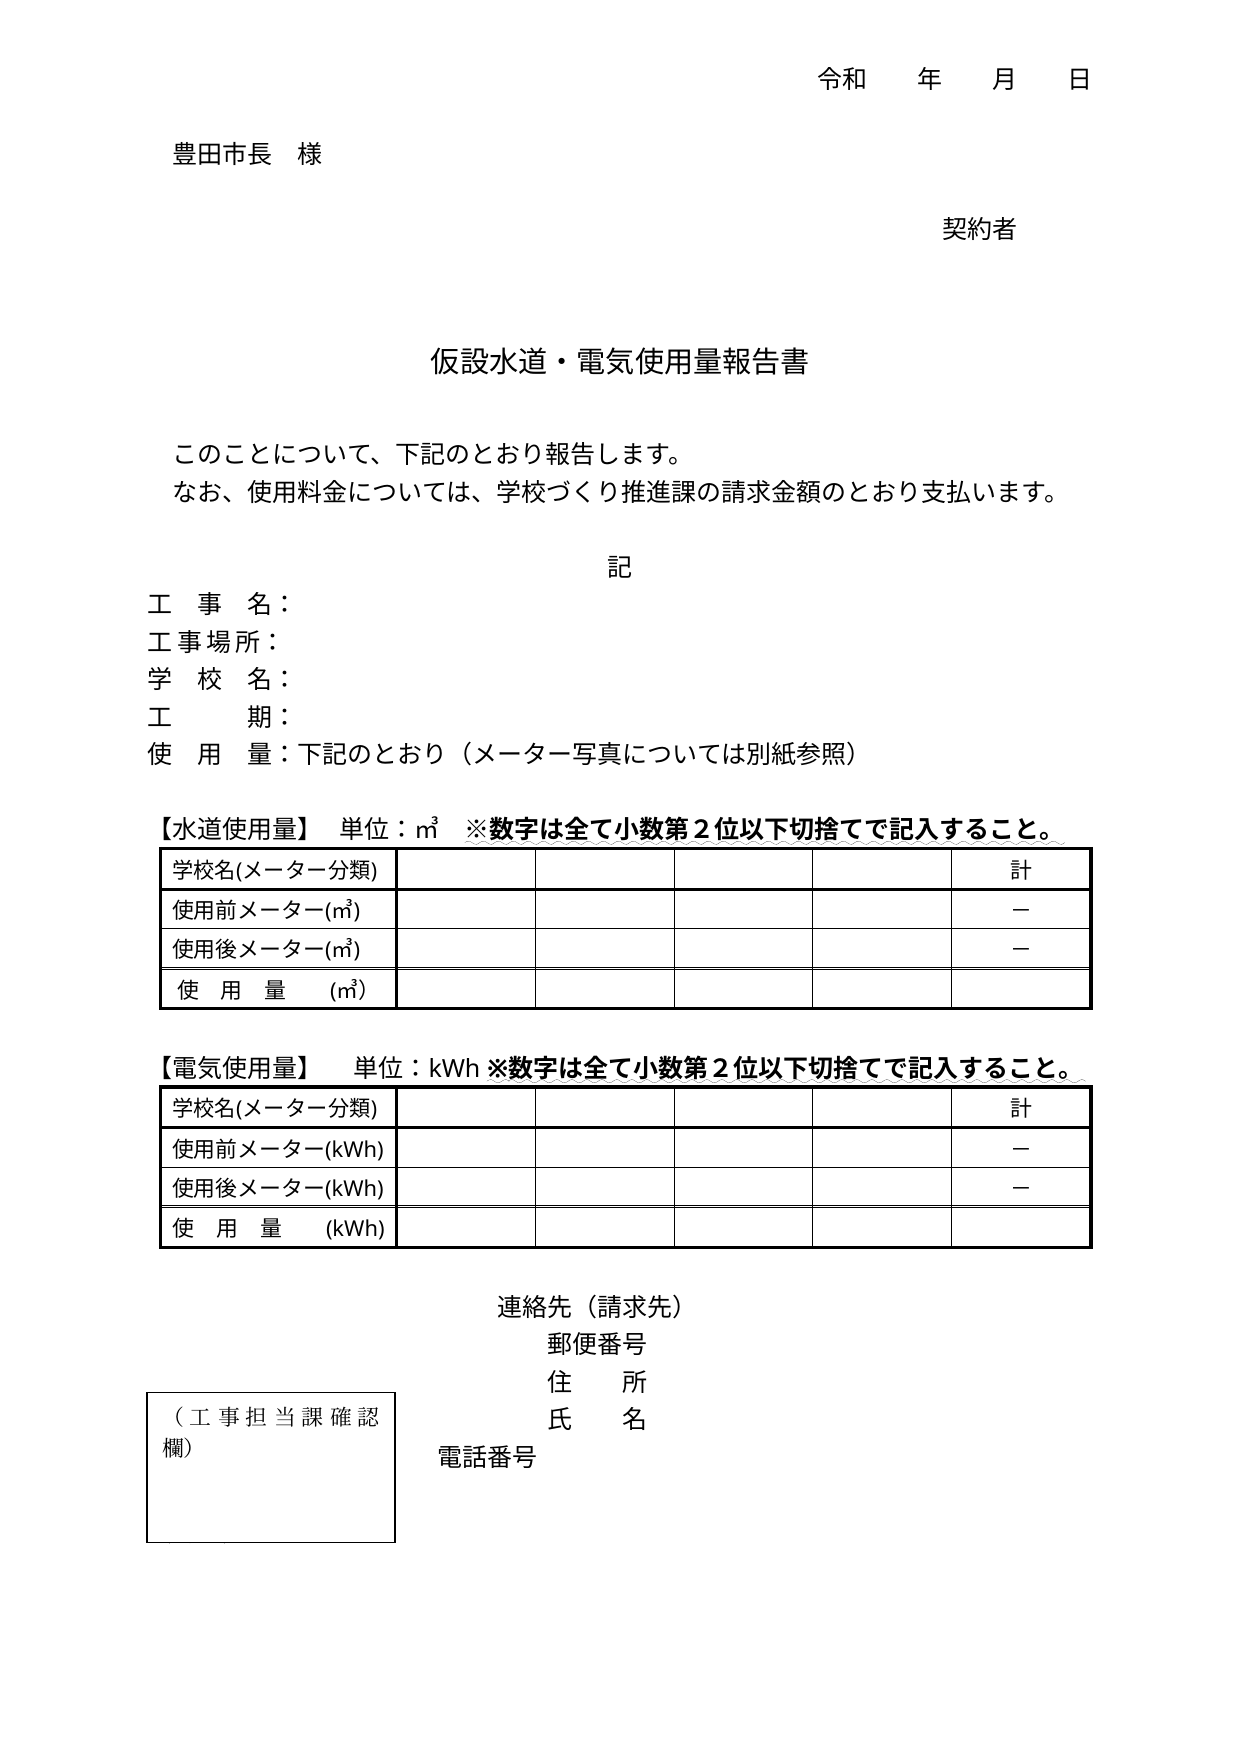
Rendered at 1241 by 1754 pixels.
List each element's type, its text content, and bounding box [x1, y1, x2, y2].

text 【水道使用量】 単位：㎥ ※数字は全て小数第２位以下切捨てで記入すること。 [148, 809, 1092, 847]
table_cell 使用前メーター(kWh) [162, 1129, 395, 1167]
table_cell － [952, 929, 1089, 967]
table_header 計 [952, 850, 1089, 887]
table_cell [398, 1129, 535, 1167]
text 郵便番号 [148, 1324, 1092, 1361]
text 住 所 [148, 1361, 1092, 1399]
table_cell 使用前メーター(㎥) [162, 891, 395, 928]
text このことについて、下記のとおり報告します。 [148, 434, 1092, 472]
table_cell 使用後メーター(㎥) [162, 929, 395, 967]
text 電話番号 [396, 1436, 1092, 1474]
text 氏 名 [396, 1399, 1092, 1436]
table_cell 使 用 量 (㎥） [162, 970, 395, 1007]
text 仮設水道・電気使用量報告書 [148, 322, 1092, 397]
table_cell [536, 1208, 674, 1246]
table_cell 使 用 量 (kWh) [162, 1208, 395, 1246]
table_header [398, 850, 535, 887]
table_cell [675, 1168, 812, 1205]
table_cell [675, 1129, 812, 1167]
text 工 期： [148, 697, 1092, 734]
table_header [675, 850, 812, 887]
text 学 校 名： [148, 659, 1092, 697]
table_header [398, 1089, 535, 1126]
table_cell [536, 1168, 674, 1205]
text 契約者 [148, 209, 1017, 247]
table_cell 使用後メーター(kWh) [162, 1168, 395, 1205]
table_header [536, 850, 674, 887]
table_cell [536, 1129, 674, 1167]
table_cell [813, 1168, 951, 1205]
table_cell [536, 891, 674, 928]
table_cell [398, 1208, 535, 1246]
text 記 [148, 547, 1092, 584]
table_cell [813, 1129, 951, 1167]
table_header [536, 1089, 674, 1126]
table_cell [675, 970, 812, 1007]
table_cell [398, 891, 535, 928]
table_header 学校名(メーター分類) [162, 1089, 395, 1126]
table_cell [675, 1208, 812, 1246]
table_header [813, 1089, 951, 1126]
text 【電気使用量】 単位：kWh ※数字は全て小数第２位以下切捨てで記入すること。 [148, 1048, 1092, 1085]
table_cell [536, 970, 674, 1007]
table_cell [813, 970, 951, 1007]
table_cell － [952, 1129, 1089, 1167]
text 連絡先（請求先） [148, 1286, 1092, 1324]
table_cell [398, 929, 535, 967]
table_header [675, 1089, 812, 1126]
table_cell [813, 891, 951, 928]
text 工 事 名： [148, 584, 1092, 622]
table_cell [813, 1208, 951, 1246]
table_cell [675, 929, 812, 967]
table_cell － [952, 891, 1089, 928]
table_cell [675, 891, 812, 928]
text 使 用 量：下記のとおり（メーター写真については別紙参照） [148, 734, 1092, 772]
table_cell [398, 1168, 535, 1205]
table_cell － [952, 1168, 1089, 1205]
table_header [813, 850, 951, 887]
text 工事場所： [148, 622, 1092, 659]
table_cell [536, 929, 674, 967]
table_cell [952, 970, 1089, 1007]
text 令和 年 月 日 [148, 59, 1092, 97]
table_cell [398, 970, 535, 1007]
table_header 学校名(メーター分類) [162, 850, 395, 887]
text （別紙） [148, 1511, 1092, 1549]
table_header 計 [952, 1089, 1089, 1126]
table_cell [813, 929, 951, 967]
text 豊田市長 様 [148, 134, 1092, 172]
table_cell [952, 1208, 1089, 1246]
text なお、使用料金については、学校づくり推進課の請求金額のとおり支払います。 [148, 472, 1092, 509]
